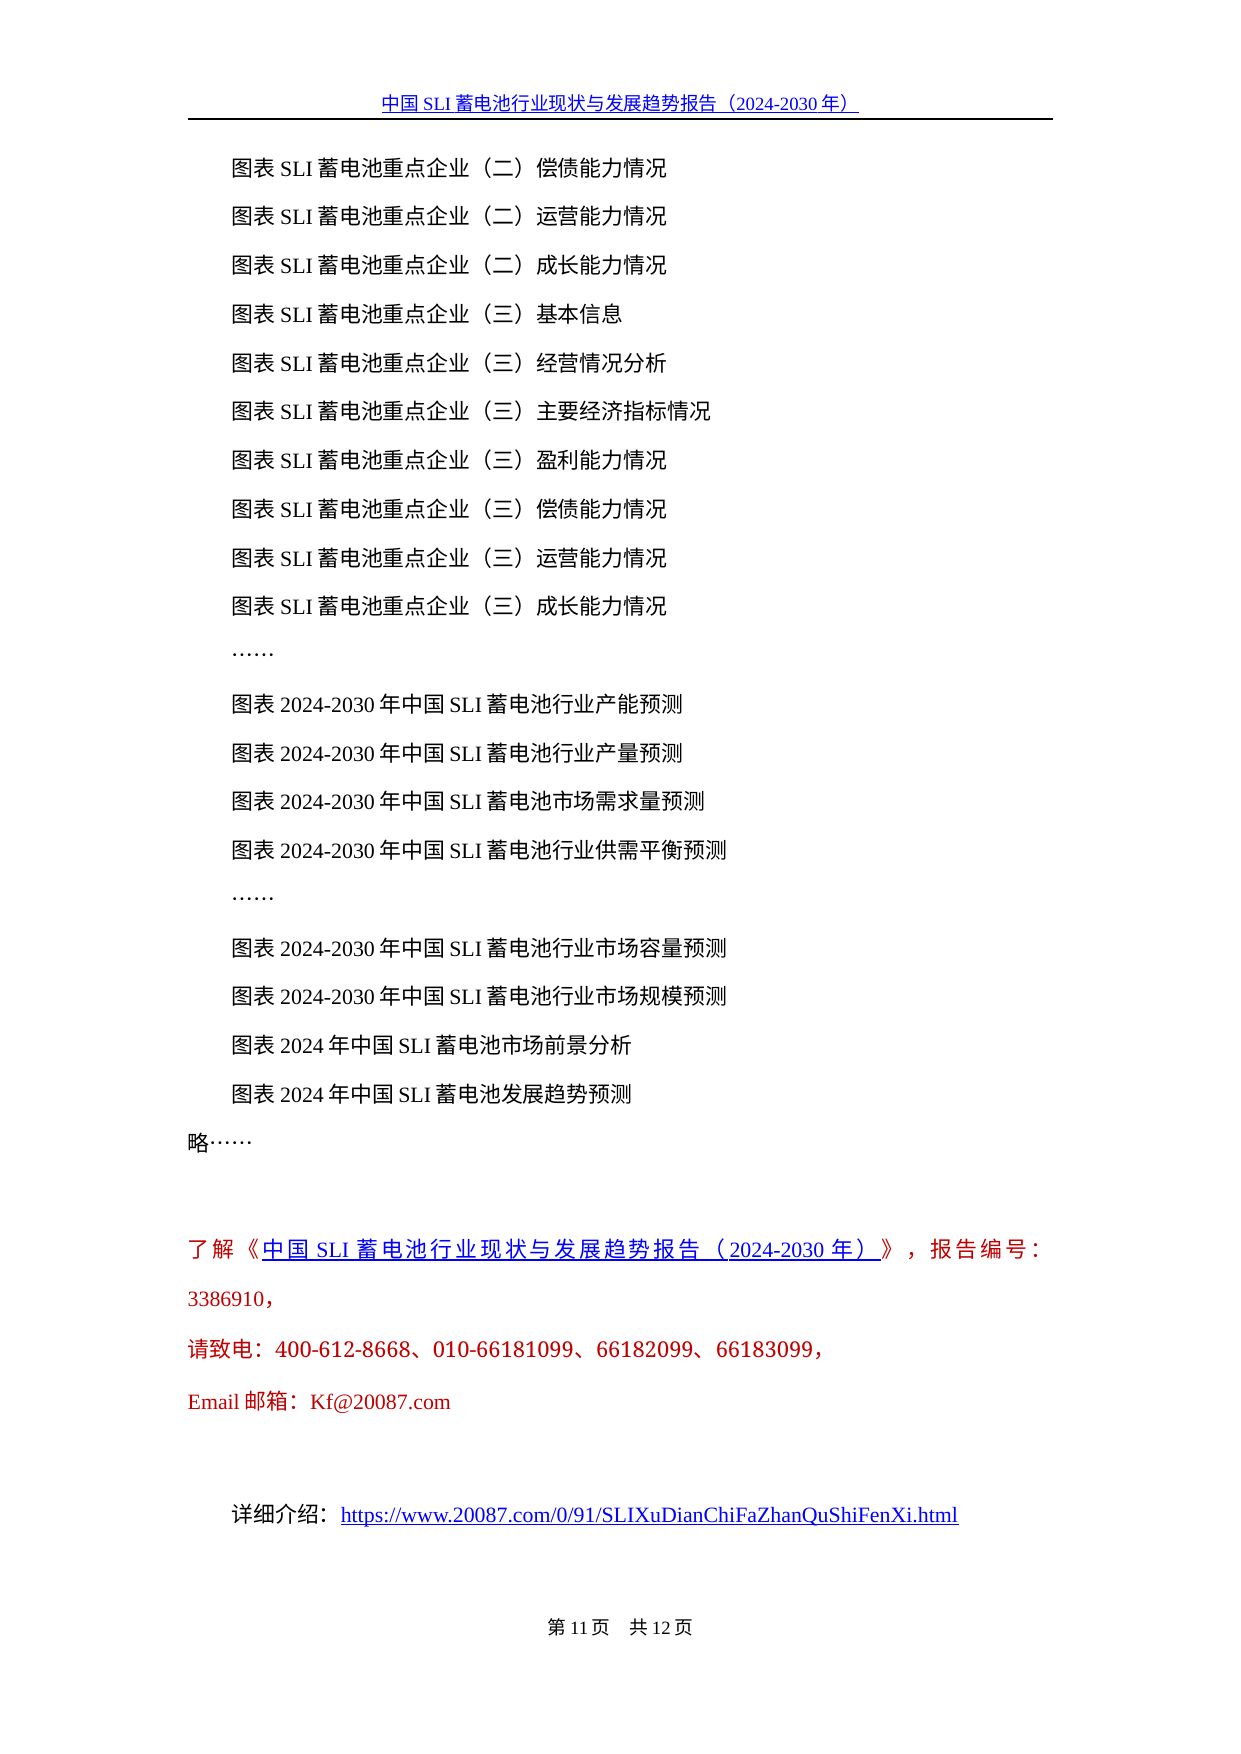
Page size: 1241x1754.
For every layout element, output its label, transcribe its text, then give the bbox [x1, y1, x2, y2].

text 了解《中国SLI蓄电池行业现状与发展趋势报告（2024-2030年）》，报告编号：3386910， [187, 1232, 1053, 1313]
text Email邮箱：Kf@20087.com [187, 1383, 1053, 1416]
text 请致电：400-612-8668、010-66181099、66182099、66183099， [187, 1332, 1053, 1364]
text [187, 150, 1053, 1158]
text 详细介绍：https://www.20087.com/0/91/SLIXuDianChiFaZhanQuShiFenXi.html [187, 1496, 1053, 1529]
